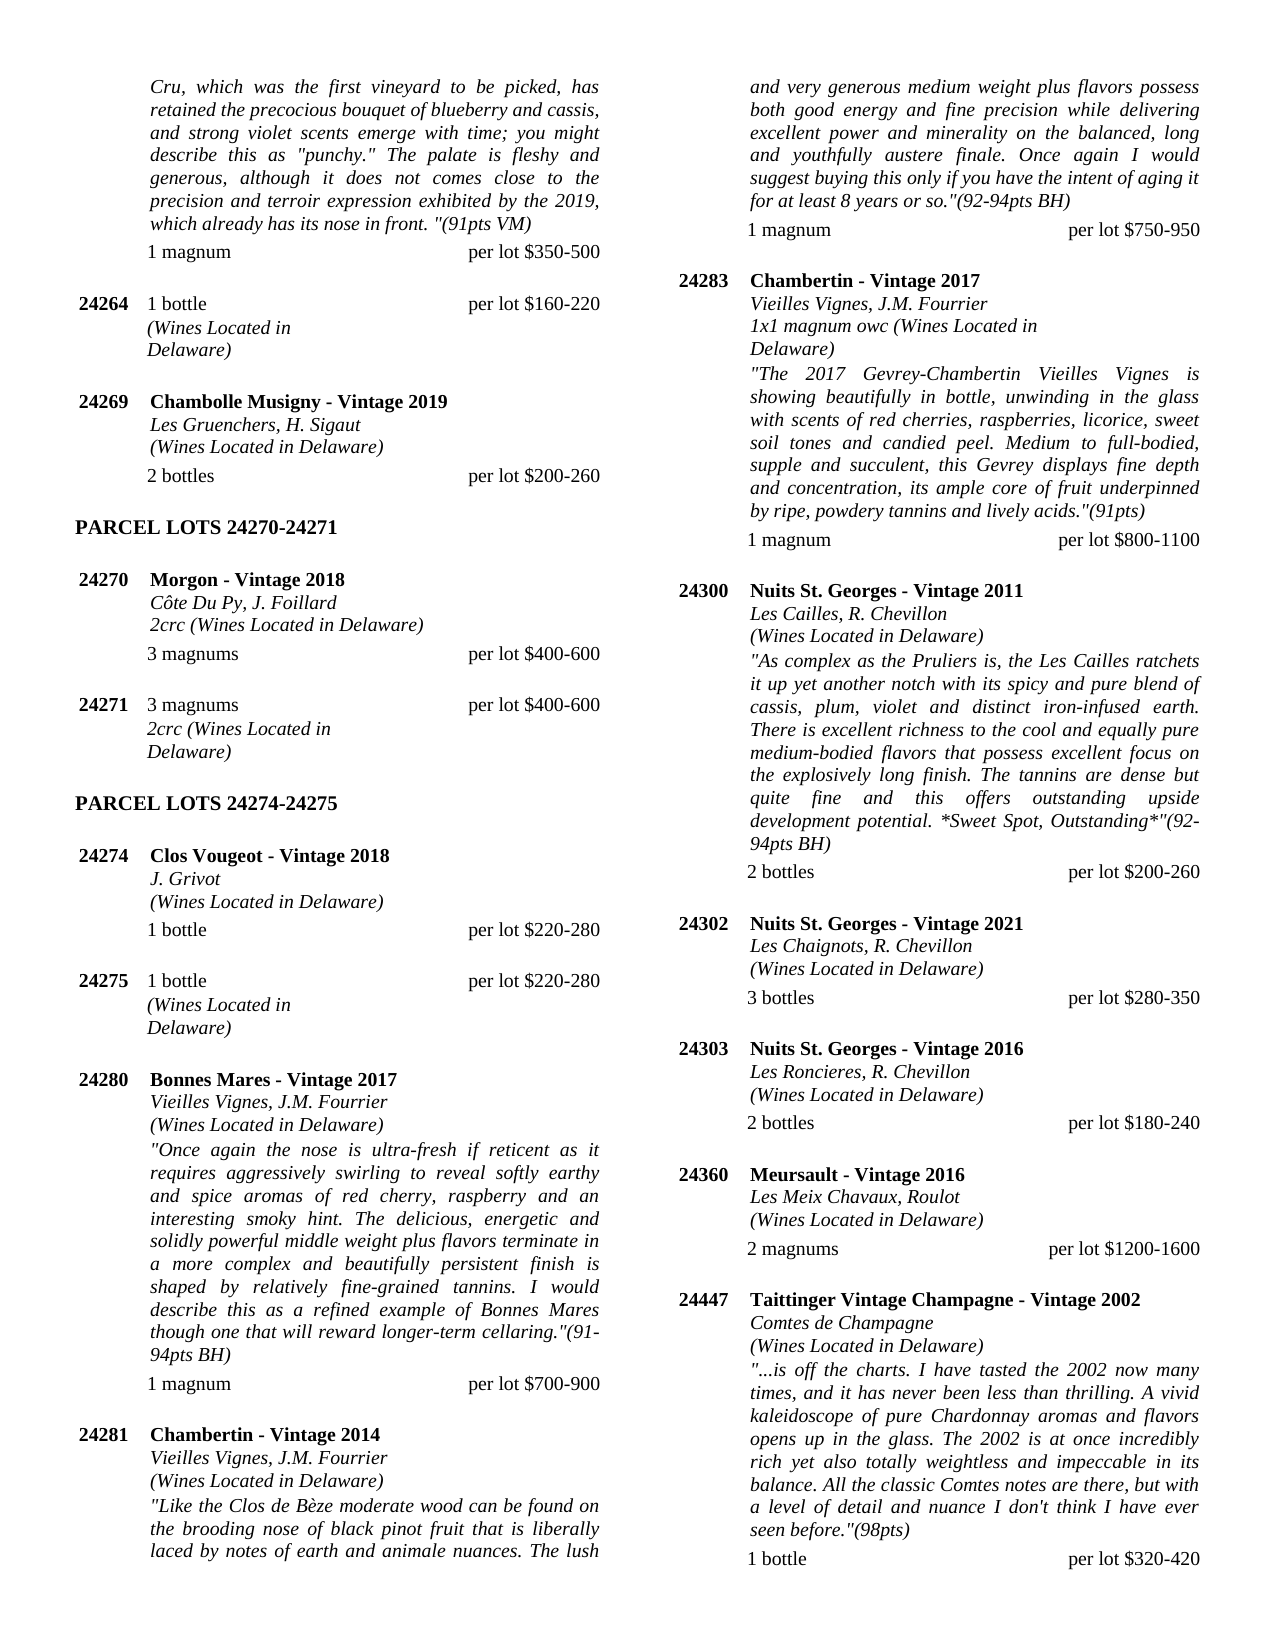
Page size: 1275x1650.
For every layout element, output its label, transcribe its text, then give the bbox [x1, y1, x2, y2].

text Comtes de Champagne [675, 1311, 1200, 1333]
text 24447 Taittinger Vintage Champagne - Vintage 2002 [675, 1288, 1200, 1311]
text 24274 Clos Vougeot - Vintage 2018 [75, 844, 600, 867]
text 3 magnums per lot $400-600 [75, 642, 600, 665]
text 1 magnum per lot $750-950 [675, 217, 1200, 240]
text "The 2017 Gevrey-Chambertin Vieilles Vignes is showing beautifully in bottle, unwinding in the glass with scents of red cherries, raspberries, licorice, sweet soil tones and candied peel. Medium to full-bodied, supple and succulent, this Gevrey displays fine depth and concentration, its ample core of fruit underpinned by ripe, powdery tannins and lively acids."(91pts) [750, 362, 1200, 522]
text 24271 3 magnums per lot $400-600 [75, 693, 600, 716]
text PARCEL LOTS 24274-24275 [75, 791, 600, 815]
text Vieilles Vignes, J.M. Fourrier [75, 1446, 600, 1469]
text 2 bottles per lot $200-260 [675, 860, 1200, 883]
text Les Cailles, R. Chevillon [675, 602, 1200, 624]
text Les Gruenchers, H. Sigaut [75, 413, 600, 435]
text "Like the Clos de Bèze moderate wood can be found on the brooding nose of black pinot fruit that is liberally laced by notes of earth and animale nuances. The lush and very generous medium weight plus flavors possess both good energy and fine precision while delivering excellent power and minerality on the balanced, long and youthfully austere finale. Once again I would suggest buying this only if you have the intent of aging it for at least 8 years or so."(92-94pts BH) [750, 75, 1200, 212]
text Les Chaignots, R. Chevillon [675, 934, 1200, 957]
text 24302 Nuits St. Georges - Vintage 2021 [675, 912, 1200, 934]
text "As complex as the Pruliers is, the Les Cailles ratchets it up yet another notch with its spicy and pure blend of cassis, plum, violet and distinct iron-infused earth. There is excellent richness to the cool and equally pure medium-bodied flavors that possess excellent focus on the explosively long finish. The tannins are dense but quite fine and this offers outstanding upside development potential. *Sweet Spot, Outstanding*"(92-94pts BH) [750, 649, 1200, 855]
text 24264 1 bottle per lot $160-220 [75, 292, 600, 314]
text Vieilles Vignes, J.M. Fourrier [675, 292, 1200, 314]
text "...is off the charts. I have tasted the 2002 now many times, and it has never been less than thrilling. A vivid kaleidoscope of pure Chardonnay aromas and flavors opens up in the glass. The 2002 is at once incredibly rich yet also totally weightless and impeccable in its balance. All the classic Comtes notes are there, but with a level of detail and nuance I don't think I have ever seen before."(98pts) [750, 1358, 1200, 1541]
text "Like the Clos de Bèze moderate wood can be found on the brooding nose of black pinot fruit that is liberally laced by notes of earth and animale nuances. The lush and very generous medium weight plus flavors possess both good energy and fine precision while delivering excellent power and minerality on the balanced, long and youthfully austere finale. Once again I would suggest buying this only if you have the intent of aging it for at least 8 years or so."(92-94pts BH) [150, 1494, 600, 1562]
text 24283 Chambertin - Vintage 2017 [675, 269, 1200, 292]
text (Wines Located in [75, 316, 600, 338]
text (Wines Located in Delaware) [675, 624, 1200, 647]
text 1 magnum per lot $700-900 [75, 1372, 600, 1394]
text (Wines Located in Delaware) [675, 1333, 1200, 1356]
text 24280 Bonnes Mares - Vintage 2017 [75, 1067, 600, 1090]
text 2 bottles per lot $200-260 [75, 464, 600, 487]
text 1x1 magnum owc (Wines Located in [675, 314, 1200, 337]
text Delaware) [675, 337, 1200, 360]
text Delaware) [75, 1016, 600, 1039]
text 2crc (Wines Located in Delaware) [75, 613, 600, 636]
text 24303 Nuits St. Georges - Vintage 2016 [675, 1037, 1200, 1060]
text 2 bottles per lot $180-240 [675, 1111, 1200, 1134]
text 24275 1 bottle per lot $220-280 [75, 969, 600, 992]
text 1 bottle per lot $320-420 [675, 1547, 1200, 1569]
text Les Roncieres, R. Chevillon [675, 1060, 1200, 1083]
text (Wines Located in Delaware) [75, 435, 600, 458]
text 2 magnums per lot $1200-1600 [675, 1237, 1200, 1259]
text 24360 Meursault - Vintage 2016 [675, 1162, 1200, 1185]
text (Wines Located in Delaware) [75, 889, 600, 912]
text 3 bottles per lot $280-350 [675, 986, 1200, 1008]
text Delaware) [75, 740, 600, 763]
text Les Meix Chavaux, Roulot [675, 1185, 1200, 1208]
text 24300 Nuits St. Georges - Vintage 2011 [675, 579, 1200, 602]
text Delaware) [75, 338, 600, 361]
text (Wines Located in Delaware) [675, 957, 1200, 980]
text (Wines Located in Delaware) [75, 1113, 600, 1136]
text PARCEL LOTS 24270-24271 [75, 515, 600, 539]
text 24269 Chambolle Musigny - Vintage 2019 [75, 390, 600, 413]
text 1 magnum per lot $350-500 [75, 240, 600, 263]
text J. Grivot [75, 867, 600, 889]
text 2crc (Wines Located in [75, 717, 600, 740]
text 24270 Morgon - Vintage 2018 [75, 568, 600, 591]
text 24281 Chambertin - Vintage 2014 [75, 1423, 600, 1446]
text "Once again the nose is ultra-fresh if reticent as it requires aggressively swirling to reveal softly earthy and spice aromas of red cherry, raspberry and an interesting smoky hint. The delicious, energetic and solidly powerful middle weight plus flavors terminate in a more complex and beautifully persistent finish is shaped by relatively fine-grained tannins. I would describe this as a refined example of Bonnes Mares though one that will reward longer-term cellaring."(91-94pts BH) [150, 1138, 600, 1366]
text (Wines Located in Delaware) [675, 1083, 1200, 1106]
text (Wines Located in Delaware) [75, 1469, 600, 1492]
text 1 bottle per lot $220-280 [75, 918, 600, 941]
text 1 magnum per lot $800-1100 [675, 527, 1200, 550]
text Côte Du Py, J. Foillard [75, 591, 600, 613]
text Vieilles Vignes, J.M. Fourrier [75, 1090, 600, 1113]
text (Wines Located in Delaware) [675, 1208, 1200, 1231]
text (Wines Located in [75, 993, 600, 1016]
